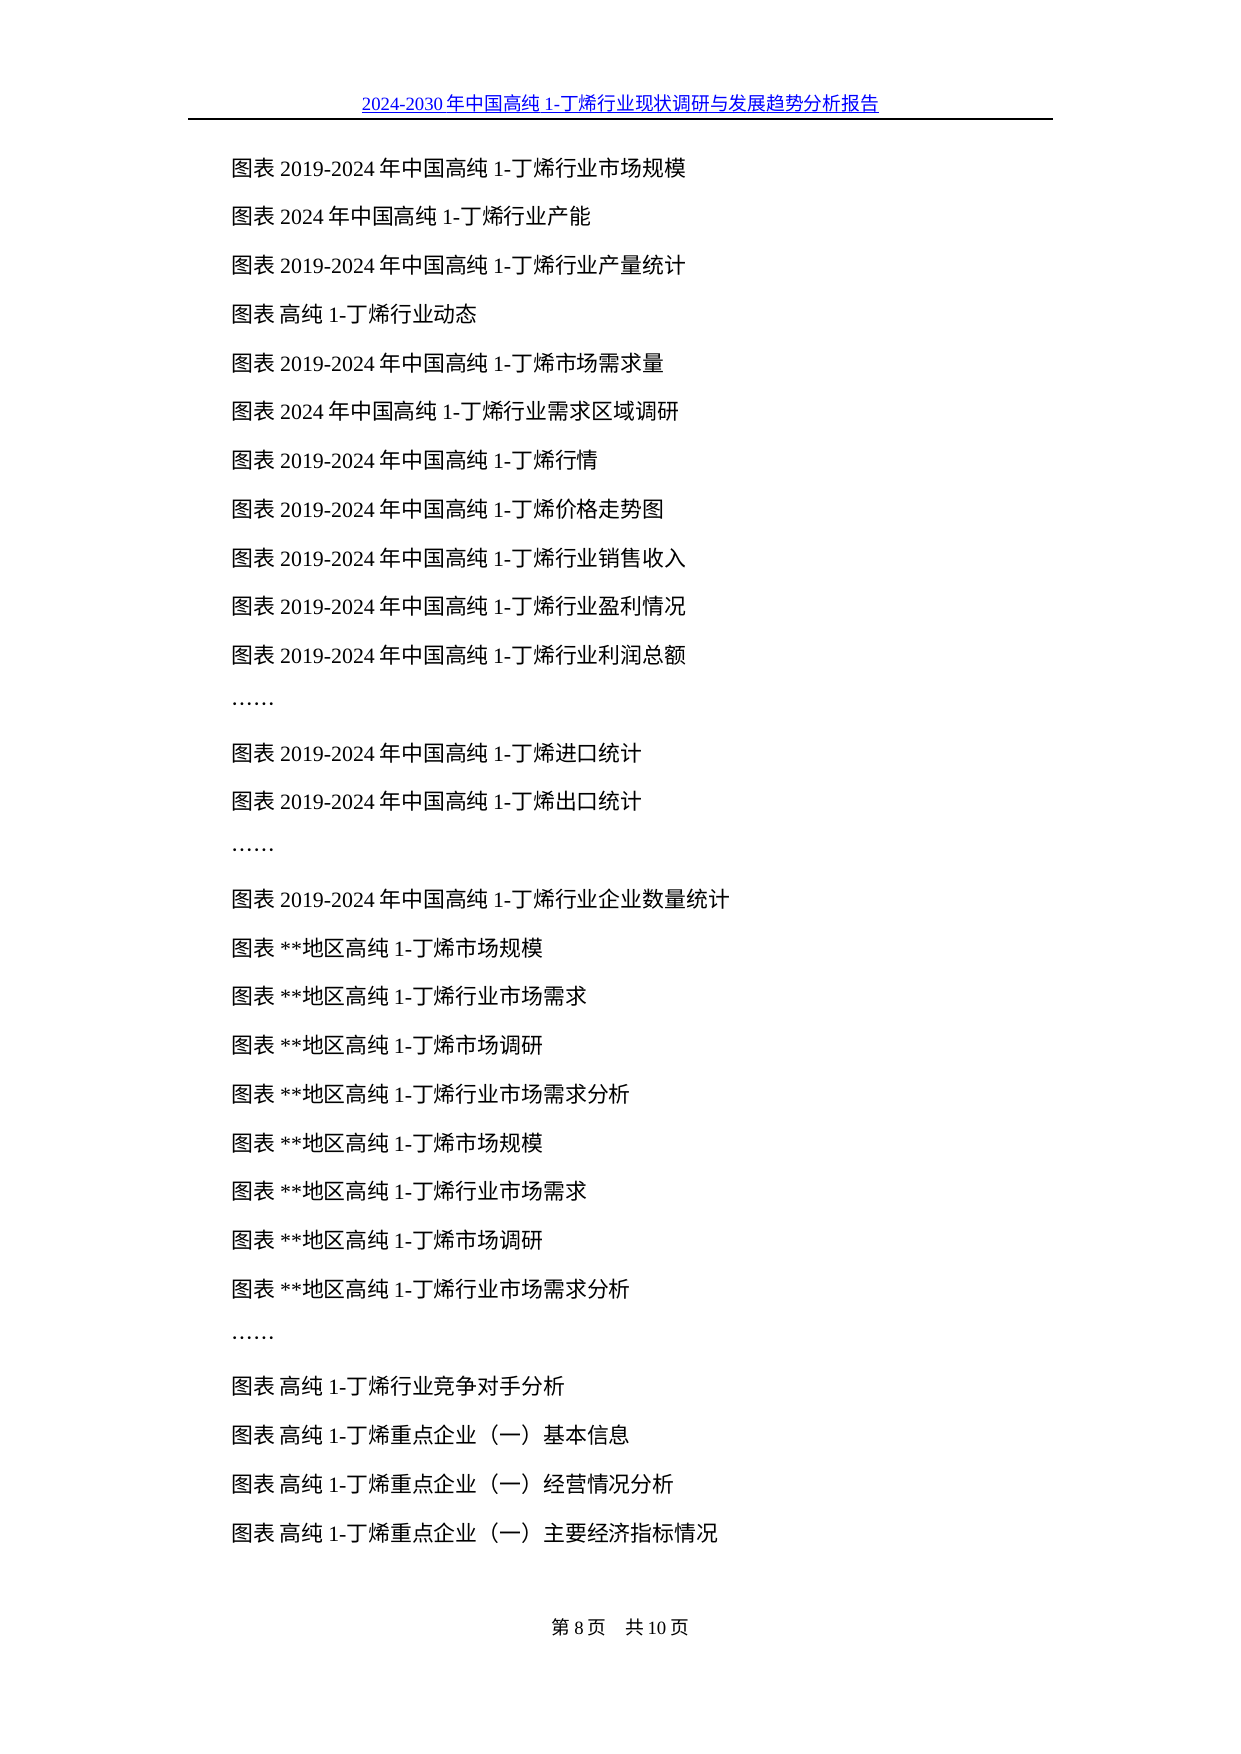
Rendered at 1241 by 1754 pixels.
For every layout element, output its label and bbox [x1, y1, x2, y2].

text [187, 150, 1053, 1548]
